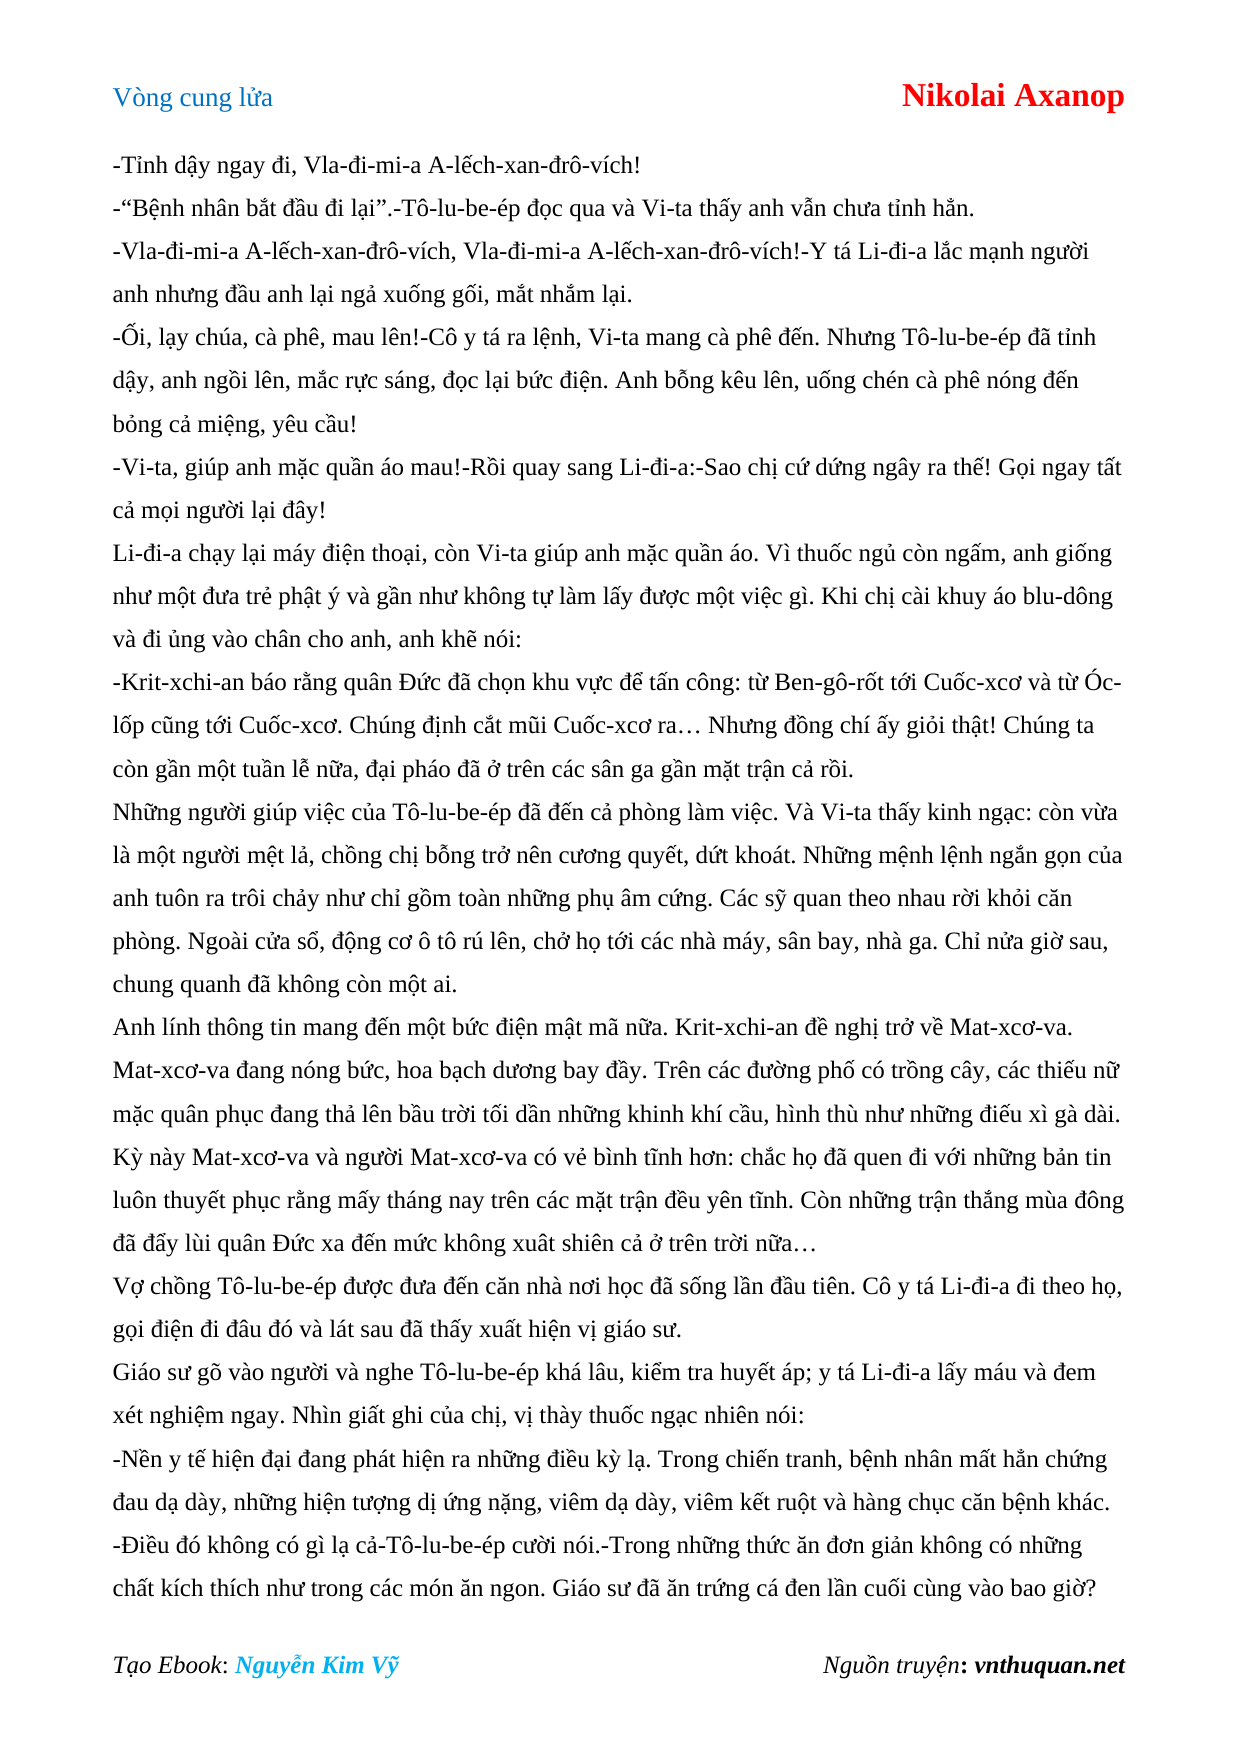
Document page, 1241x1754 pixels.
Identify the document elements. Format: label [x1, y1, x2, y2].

text [112, 150, 1128, 1602]
